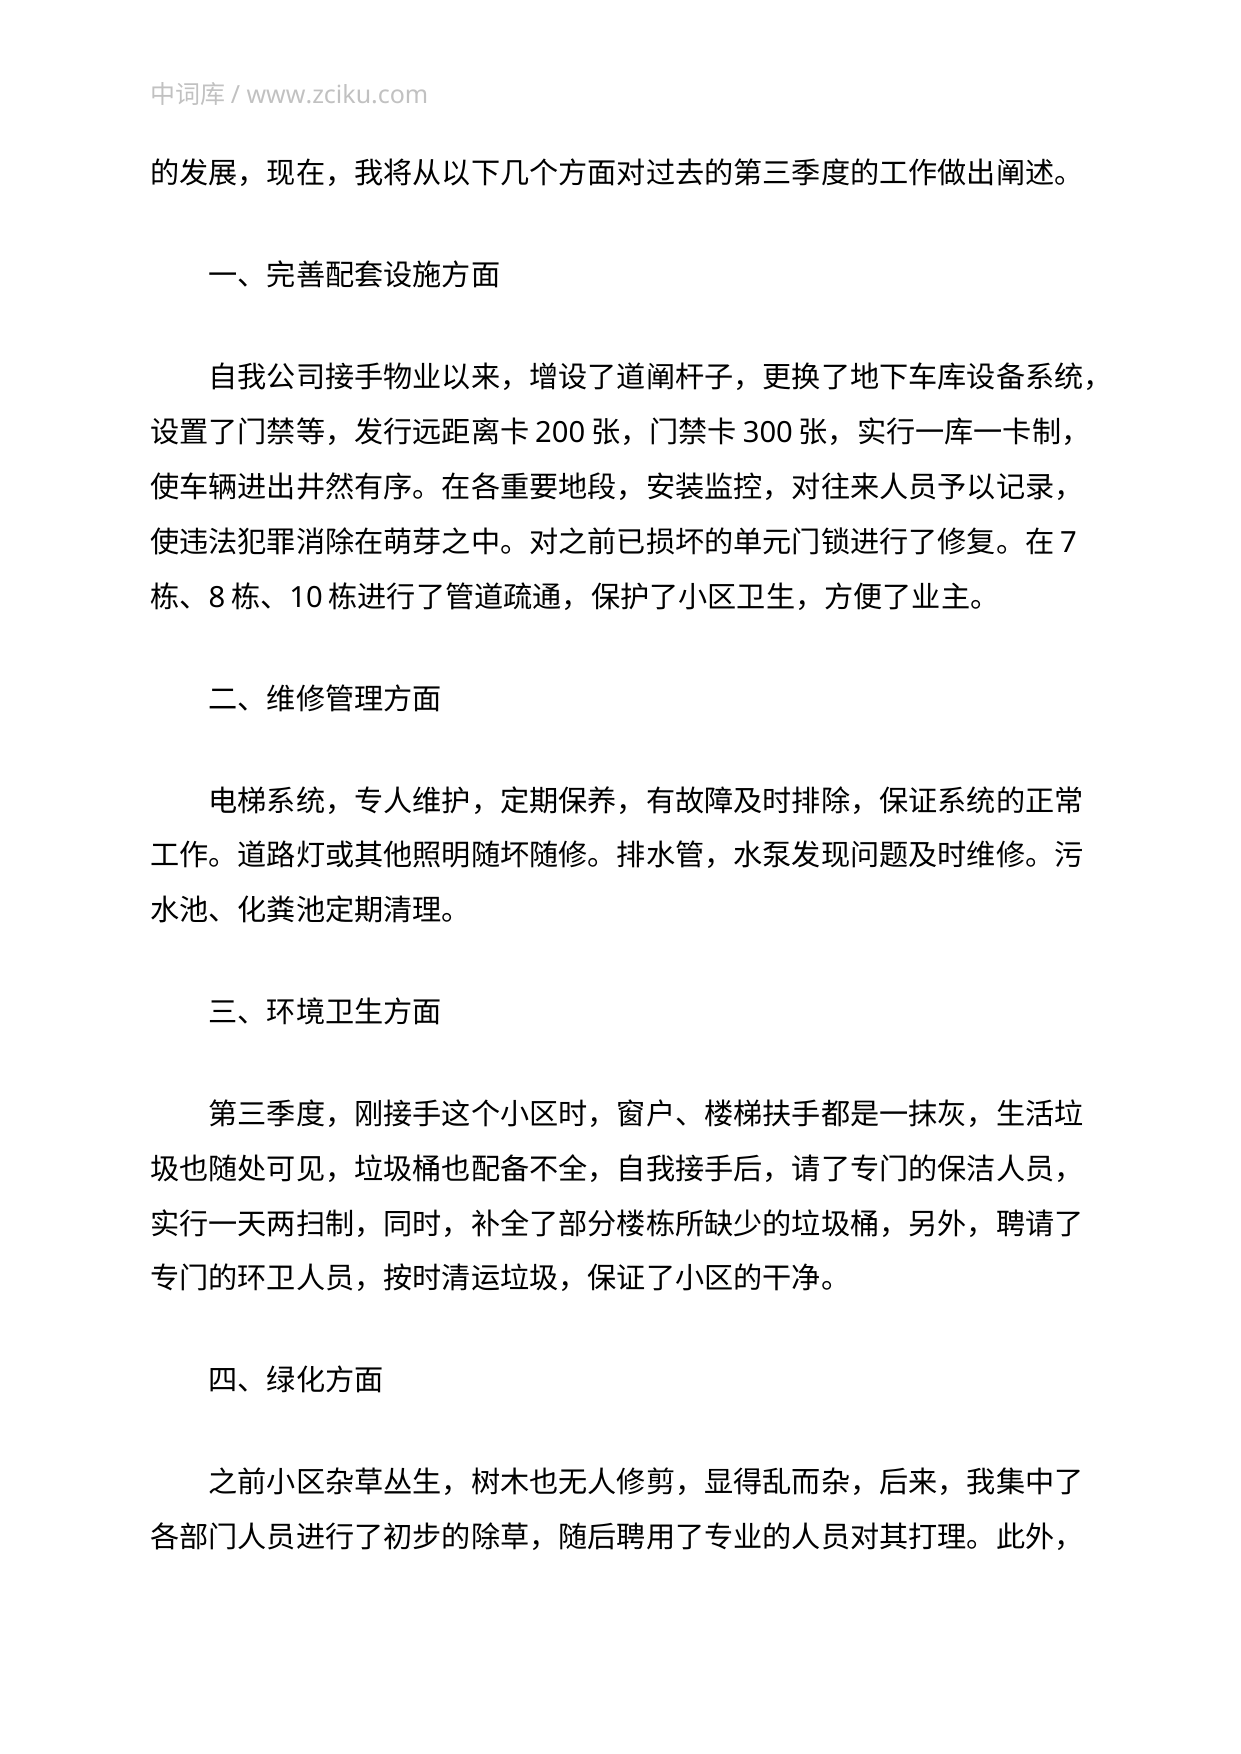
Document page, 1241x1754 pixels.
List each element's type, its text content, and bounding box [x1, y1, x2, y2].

text 四、绿化方面 [150, 1357, 1090, 1399]
text 二、维修管理方面 [150, 675, 1090, 718]
text 一、完善配套设施方面 [150, 252, 1090, 294]
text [150, 150, 1090, 192]
text 电梯系统，专人维护，定期保养，有故障及时排除，保证系统的正常工作。道路灯或其他照明随坏随修。排水管，水泵发现问题及时维修。污水池、化粪池定期清理。 [150, 777, 1090, 929]
text 自我公司接手物业以来，增设了道阐杆子，更换了地下车库设备系统，设置了门禁等，发行远距离卡200张，门禁卡300张，实行一库一卡制，使车辆进出井然有序。在各重要地段，安装监控，对往来人员予以记录，使违法犯罪消除在萌芽之中。对之前已损坏的单元门锁进行了修复。在7栋、8栋、10栋进行了管道疏通，保护了小区卫生，方便了业主。 [150, 353, 1090, 616]
text 三、环境卫生方面 [150, 989, 1090, 1031]
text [150, 1459, 1090, 1556]
text 第三季度，刚接手这个小区时，窗户、楼梯扶手都是一抹灰，生活垃圾也随处可见，垃圾桶也配备不全，自我接手后，请了专门的保洁人员，实行一天两扫制，同时，补全了部分楼栋所缺少的垃圾桶，另外，聘请了专门的环卫人员，按时清运垃圾，保证了小区的干净。 [150, 1090, 1090, 1297]
